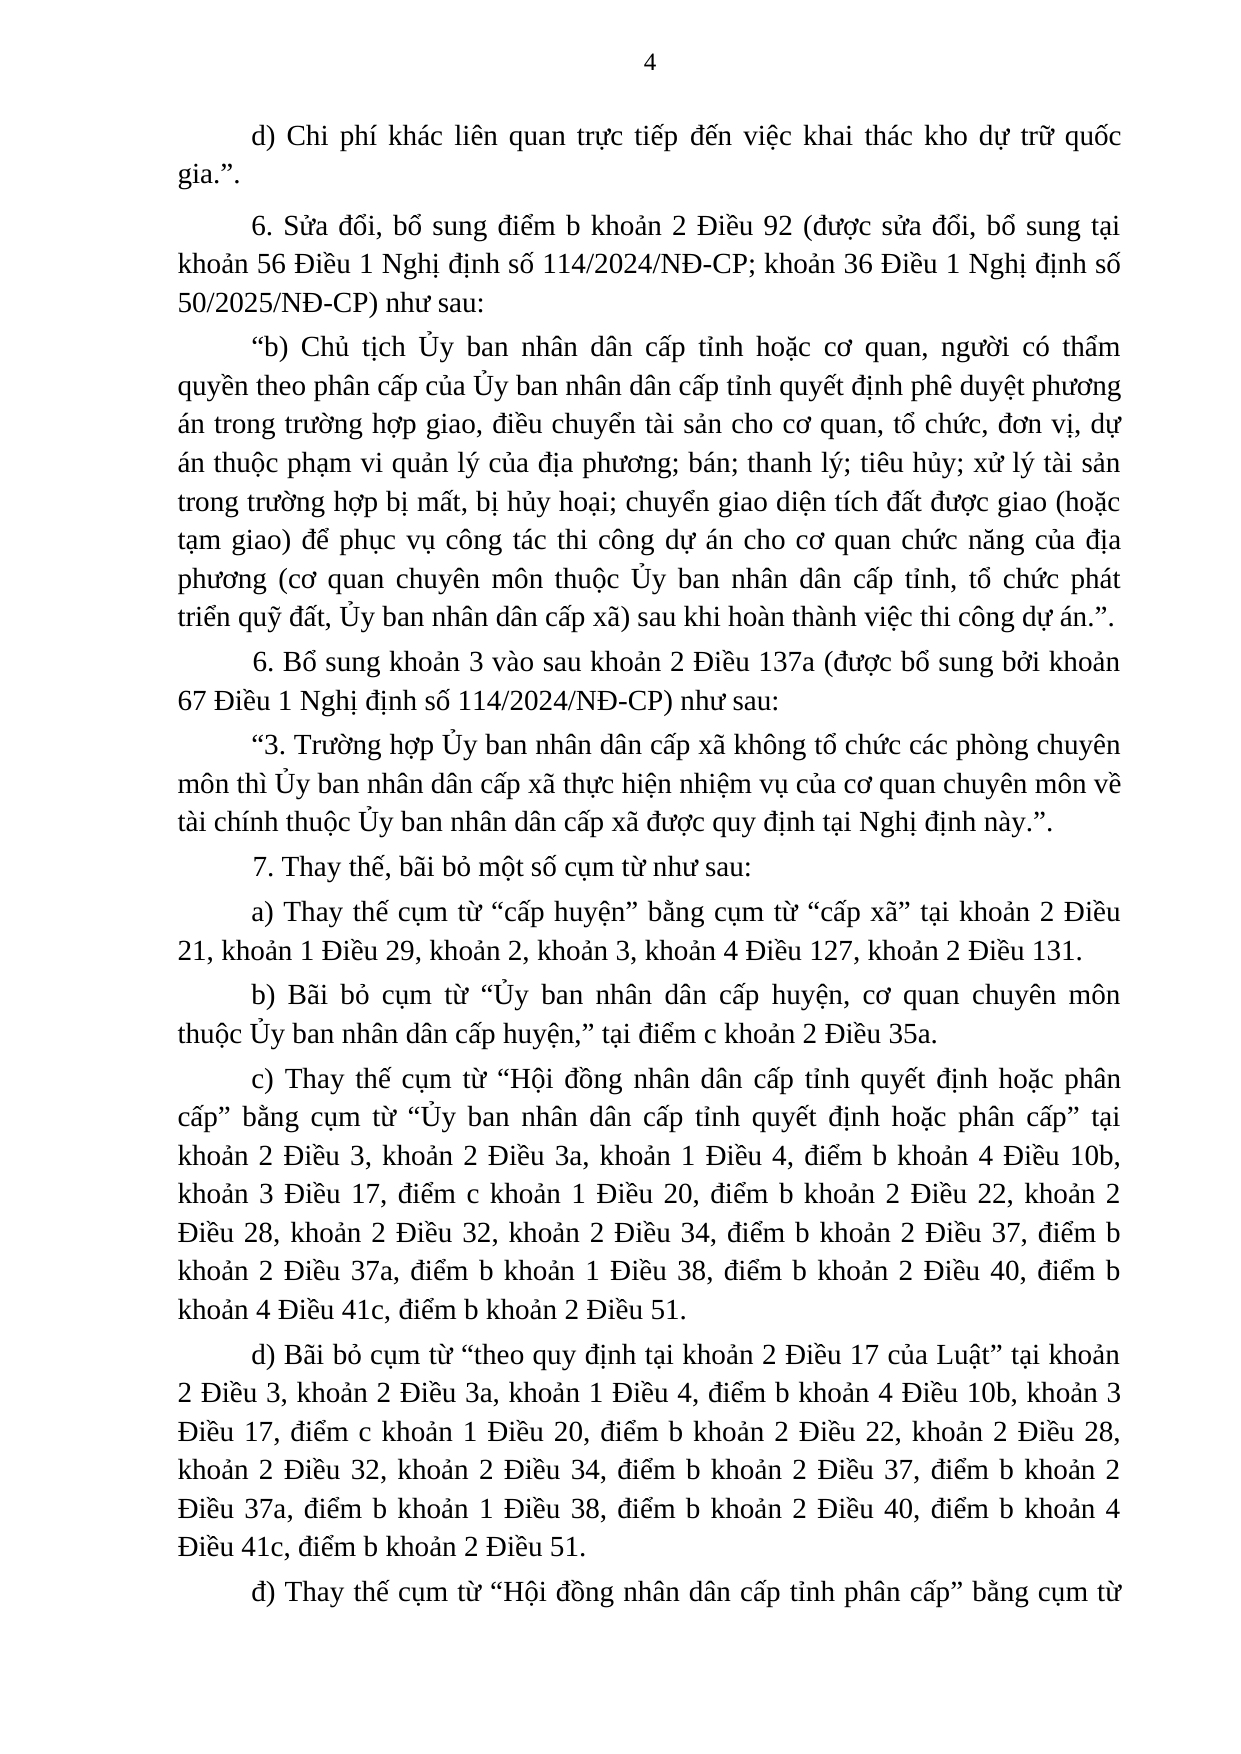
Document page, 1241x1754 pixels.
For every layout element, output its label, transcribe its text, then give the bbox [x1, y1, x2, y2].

text a) Thay thế cụm từ “cấp huyện” bằng cụm từ “cấp xã” tại khoản 2 Điều 21, khoản 1 Điều 29, khoản 2, khoản 3, khoản 4 Điều 127, khoản 2 Điều 131. [177, 894, 1122, 966]
text c) Thay thế cụm từ “Hội đồng nhân dân cấp tỉnh quyết định hoặc phân cấp” bằng cụm từ “Ủy ban nhân dân cấp tỉnh quyết định hoặc phân cấp” tại khoản 2 Điều 3, khoản 2 Điều 3a, khoản 1 Điều 4, điểm b khoản 4 Điều 10b, khoản 3 Điều 17, điểm c khoản 1 Điều 20, điểm b khoản 2 Điều 22, khoản 2 Điều 28, khoản 2 Điều 32, khoản 2 Điều 34, điểm b khoản 2 Điều 37, điểm b khoản 2 Điều 37a, điểm b khoản 1 Điều 38, điểm b khoản 2 Điều 40, điểm b khoản 4 Điều 41c, điểm b khoản 2 Điều 51. [177, 1061, 1122, 1326]
text d) Bãi bỏ cụm từ “theo quy định tại khoản 2 Điều 17 của Luật” tại khoản 2 Điều 3, khoản 2 Điều 3a, khoản 1 Điều 4, điểm b khoản 4 Điều 10b, khoản 3 Điều 17, điểm c khoản 1 Điều 20, điểm b khoản 2 Điều 22, khoản 2 Điều 28, khoản 2 Điều 32, khoản 2 Điều 34, điểm b khoản 2 Điều 37, điểm b khoản 2 Điều 37a, điểm b khoản 1 Điều 38, điểm b khoản 2 Điều 40, điểm b khoản 4 Điều 41c, điểm b khoản 2 Điều 51. [177, 1337, 1122, 1563]
text “3. Trường hợp Ủy ban nhân dân cấp xã không tổ chức các phòng chuyên môn thì Ủy ban nhân dân cấp xã thực hiện nhiệm vụ của cơ quan chuyên môn về tài chính thuộc Ủy ban nhân dân cấp xã được quy định tại Nghị định này.”. [177, 727, 1122, 838]
text b) Bãi bỏ cụm từ “Ủy ban nhân dân cấp huyện, cơ quan chuyên môn thuộc Ủy ban nhân dân cấp huyện,” tại điểm c khoản 2 Điều 35a. [177, 977, 1122, 1049]
text d) Chi phí khác liên quan trực tiếp đến việc khai thác kho dự trữ quốc gia.”. [177, 118, 1122, 190]
text “b) Chủ tịch Ủy ban nhân dân cấp tỉnh hoặc cơ quan, người có thẩm quyền theo phân cấp của Ủy ban nhân dân cấp tỉnh quyết định phê duyệt phương án trong trường hợp giao, điều chuyển tài sản cho cơ quan, tổ chức, đơn vị, dự án thuộc phạm vi quản lý của địa phương; bán; thanh lý; tiêu hủy; xử lý tài sản trong trường hợp bị mất, bị hủy hoại; chuyển giao diện tích đất được giao (hoặc tạm giao) để phục vụ công tác thi công dự án cho cơ quan chức năng của địa phương (cơ quan chuyên môn thuộc Ủy ban nhân dân cấp tỉnh, tổ chức phát triển quỹ đất, Ủy ban nhân dân cấp xã) sau khi hoàn thành việc thi công dự án.”. [177, 329, 1122, 633]
subtitle 6. Bổ sung khoản 3 vào sau khoản 2 Điều 137a (được bổ sung bởi khoản 67 Điều 1 Nghị định số 114/2024/NĐ-CP) như sau: [177, 644, 1122, 716]
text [177, 1574, 1122, 1608]
subtitle 6. Sửa đổi, bổ sung điểm b khoản 2 Điều 92 (được sửa đổi, bổ sung tại khoản 56 Điều 1 Nghị định số 114/2024/NĐ-CP; khoản 36 Điều 1 Nghị định số 50/2025/NĐ-CP) như sau: [177, 208, 1122, 318]
subtitle 7. Thay thế, bãi bỏ một số cụm từ như sau: [177, 849, 1122, 883]
